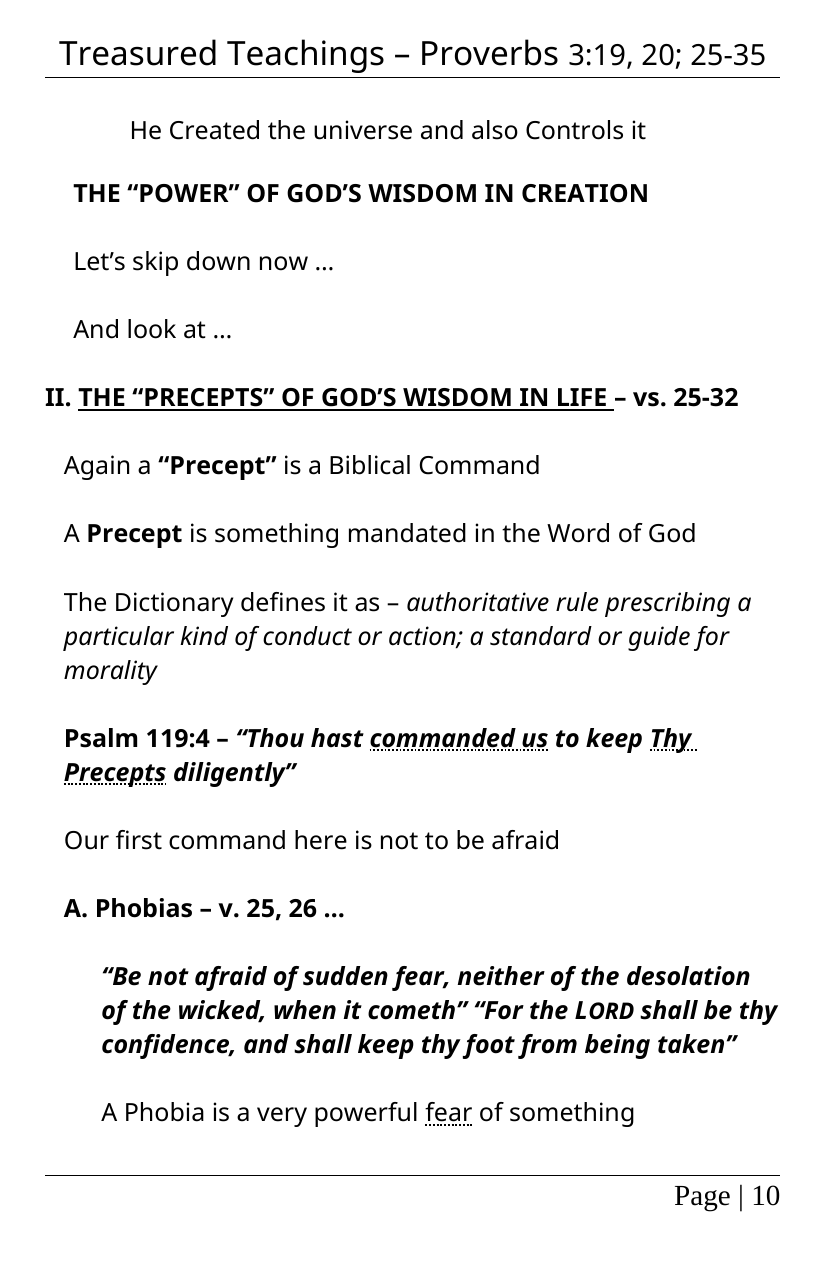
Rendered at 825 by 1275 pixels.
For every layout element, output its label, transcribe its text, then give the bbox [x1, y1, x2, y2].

text A. Phobias – v. 25, 26 … [64, 891, 780, 925]
text Psalm 119:4 – “Thou hast commanded us to keep Thy Precepts diligently” [64, 720, 780, 788]
text Our first command here is not to be afraid [64, 823, 780, 857]
text “Be not afraid of sudden fear, neither of the desolation of the wicked, when it cometh” “For the LORD shall be thy confidence, and shall keep thy foot from being taken” [101, 959, 780, 1061]
text II. THE “PRECEPTS” OF GOD’S WISDOM IN LIFE – vs. 25-32 [45, 380, 780, 414]
text A Phobia is a very powerful fear of something [101, 1095, 780, 1129]
text The Dictionary defines it as – authoritative rule prescribing a particular kind of conduct or action; a standard or guide for morality [64, 584, 780, 686]
text And look at … [73, 312, 780, 346]
text A Precept is something mandated in the Word of God [64, 516, 780, 550]
text Again a “Precept” is a Biblical Command [64, 448, 780, 482]
text He Created the universe and also Controls it [129, 113, 780, 175]
text THE “POWER” OF GOD’S WISDOM IN CREATION [73, 175, 780, 209]
text Let’s skip down now … [73, 243, 780, 278]
